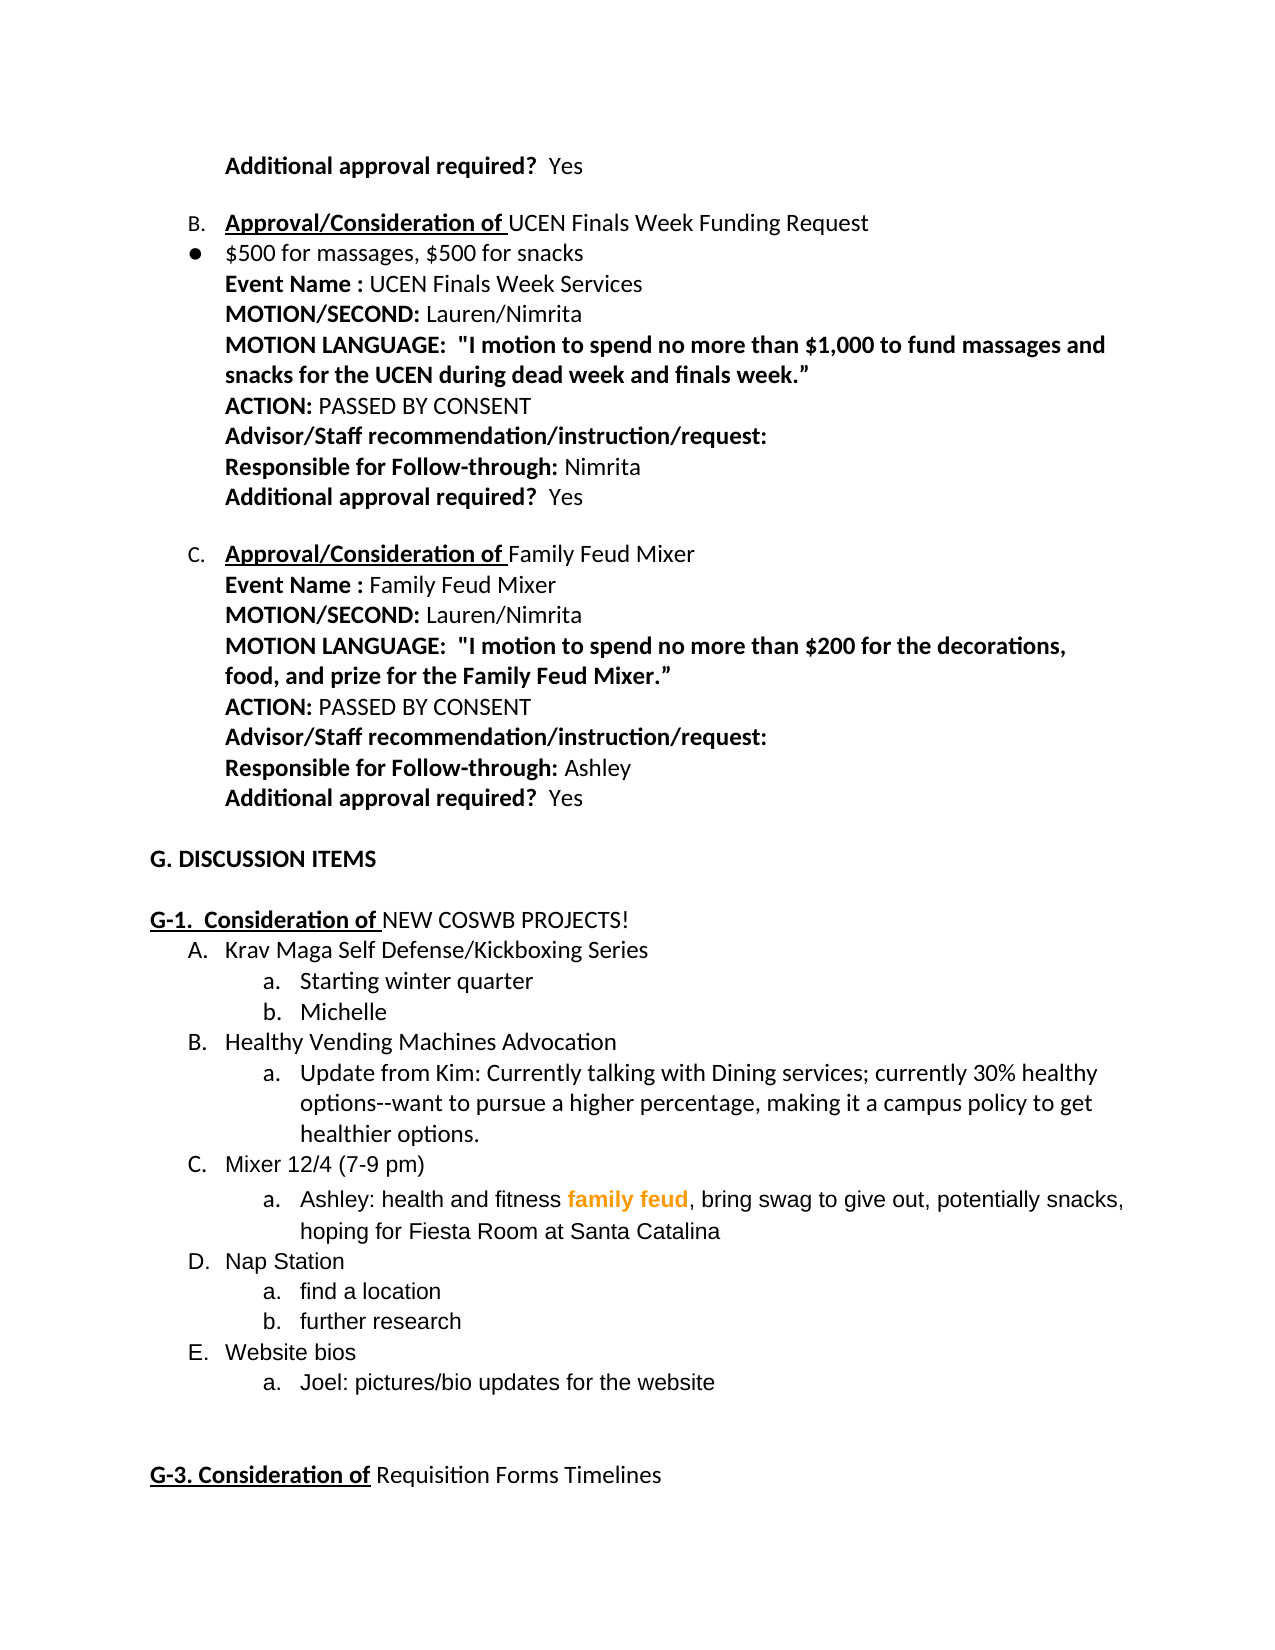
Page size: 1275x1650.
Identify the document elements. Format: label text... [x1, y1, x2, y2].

text Advisor/Staff recommendation/instruction/request: [187, 421, 1125, 451]
list further research [263, 1308, 1125, 1334]
text Additional approval required? Yes [225, 783, 1125, 813]
text Additional approval required? Yes [225, 482, 1125, 512]
text Additional approval required? Yes [225, 150, 1125, 181]
list Healthy Vending Machines Advocation [188, 1026, 1125, 1057]
list Update from Kim: Currently talking with Dining services; currently 30% healthy options--want to pursue a higher percentage, making it a campus policy to get healthier options. [263, 1057, 1125, 1148]
text Event Name : Family Feud Mixer [225, 569, 1125, 599]
list Approval/Consideration of UCEN Finals Week Funding Request [188, 207, 1125, 237]
text G. DISCUSSION ITEMS [150, 843, 1125, 874]
list Michelle [263, 996, 1125, 1026]
text Responsible for Follow-through: Ashley [225, 752, 1125, 783]
list Krav Maga Self Defense/Kickboxing Series [188, 934, 1125, 965]
list Approval/Consideration of Family Feud Mixer [188, 538, 1125, 569]
text G-3. Consideration of Requisition Forms Timelines [150, 1459, 1125, 1490]
list Starting winter quarter [263, 965, 1125, 996]
list $500 for massages, $500 for snacks [188, 237, 1125, 268]
text ACTION: PASSED BY CONSENT [225, 390, 1125, 421]
list Joel: pictures/bio updates for the website [263, 1369, 1125, 1395]
text Advisor/Staff recommendation/instruction/request: [187, 722, 1125, 752]
list Website bios [188, 1338, 1125, 1365]
text MOTION LANGUAGE: "I motion to spend no more than $200 for the decorations, food, and prize for the Family Feud Mixer.” [225, 630, 1125, 691]
list Mixer 12/4 (7-9 pm) [188, 1148, 1125, 1179]
text MOTION/SECOND: Lauren/Nimrita [187, 298, 1125, 329]
text Event Name : UCEN Finals Week Services [225, 268, 1125, 298]
text G-1. Consideration of NEW COSWB PROJECTS! [150, 904, 1125, 934]
text MOTION/SECOND: Lauren/Nimrita [187, 599, 1125, 630]
list Nap Station [188, 1248, 1125, 1274]
text ACTION: PASSED BY CONSENT [225, 691, 1125, 722]
list Ashley: health and fitness family feud, bring swag to give out, potentially snacks, hoping for Fiesta Room at Santa Catalina [263, 1183, 1125, 1244]
text MOTION LANGUAGE: "I motion to spend no more than $1,000 to fund massages and snacks for the UCEN during dead week and finals week.” [225, 329, 1125, 390]
text Responsible for Follow-through: Nimrita [225, 451, 1125, 482]
list find a location [263, 1278, 1125, 1304]
